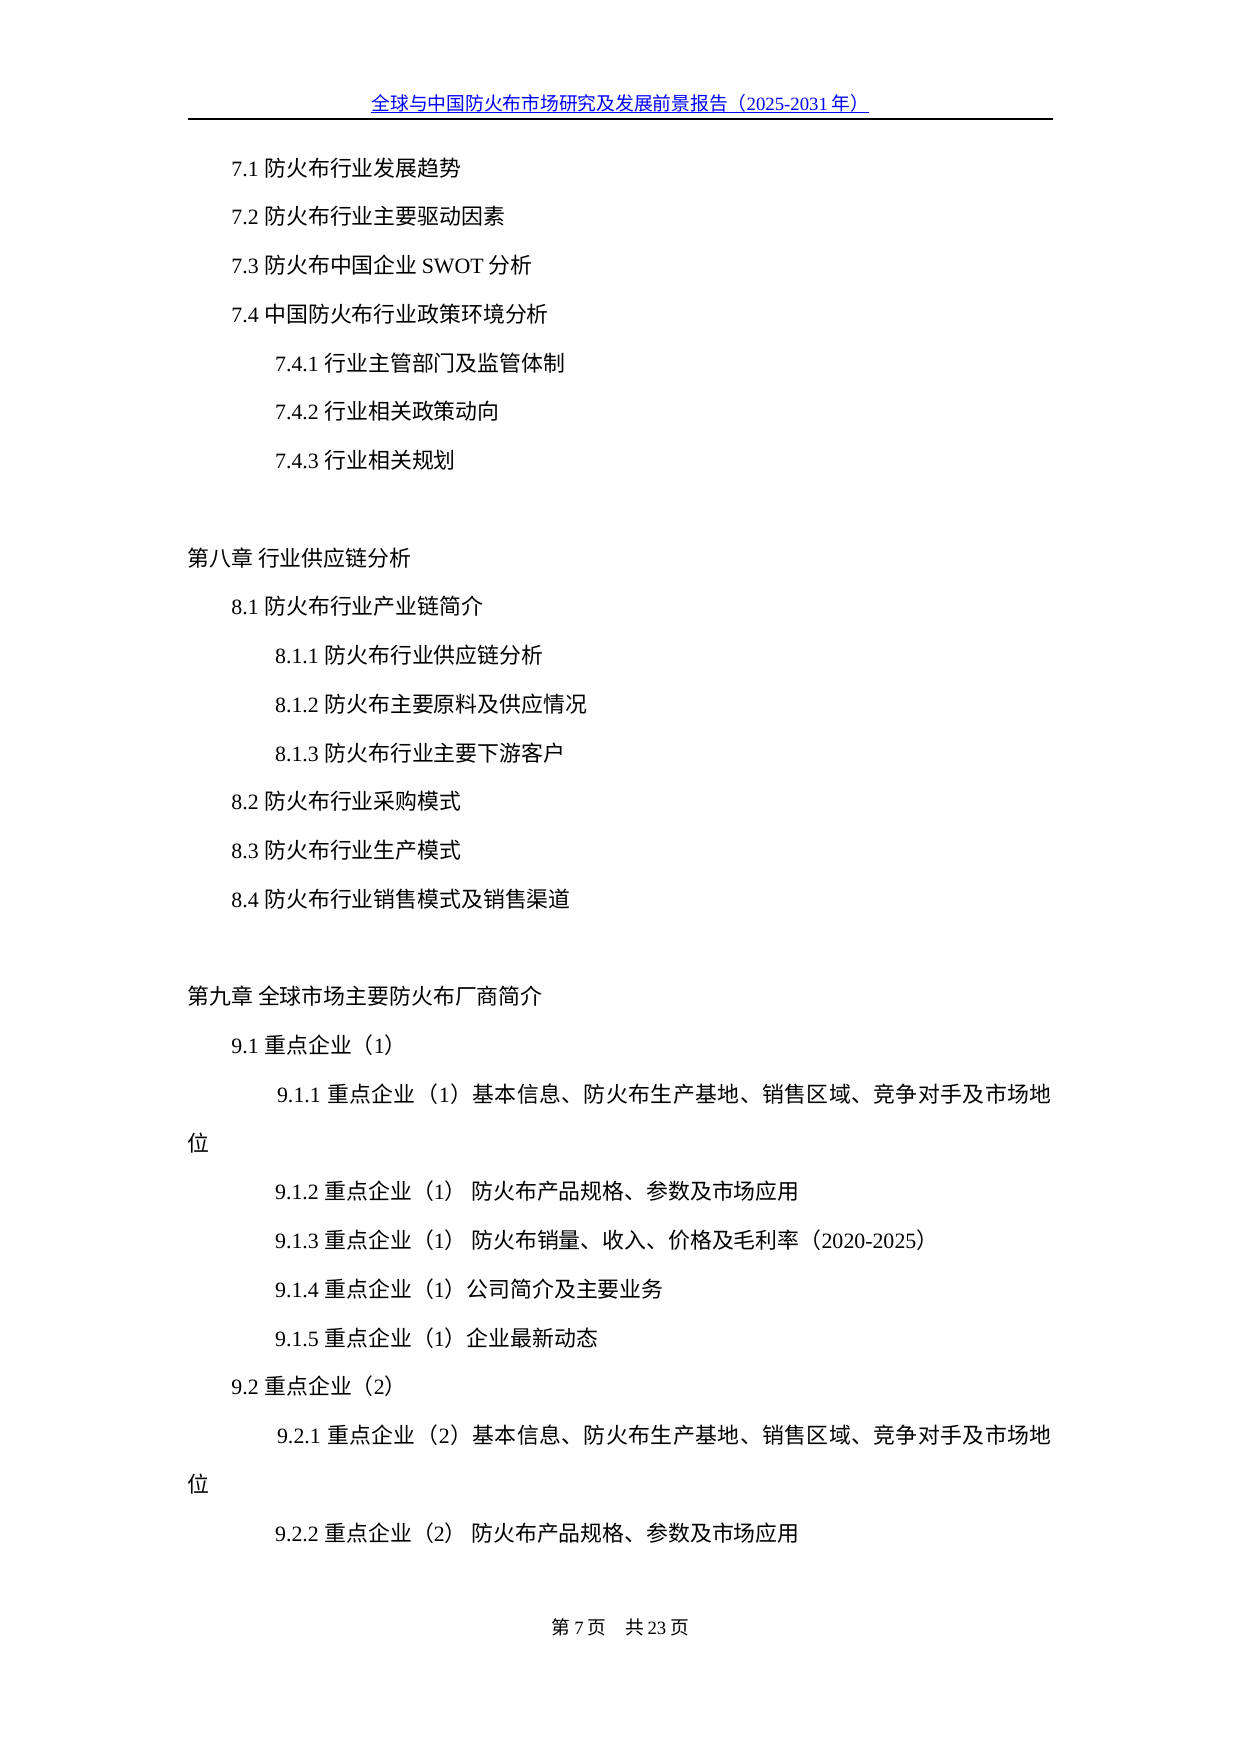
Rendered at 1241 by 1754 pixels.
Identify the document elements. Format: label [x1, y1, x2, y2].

text [187, 150, 1053, 1548]
